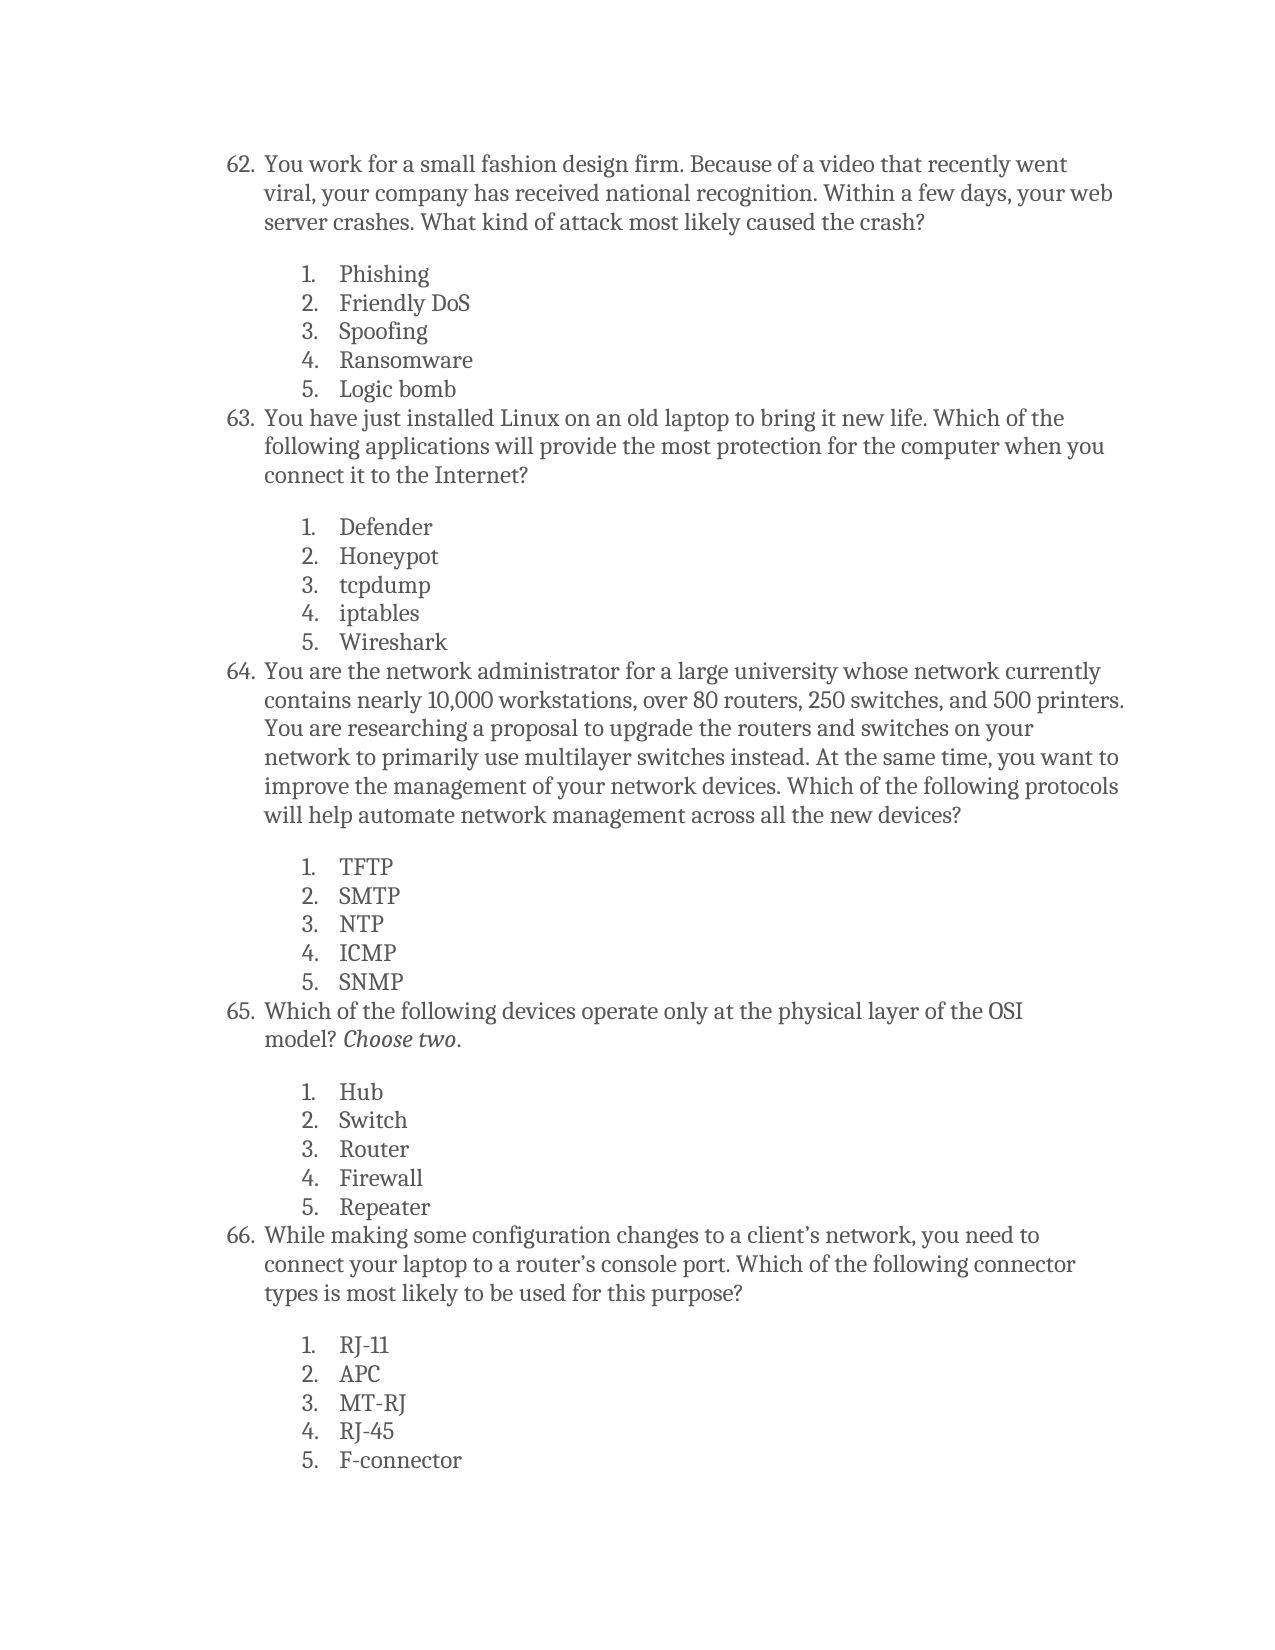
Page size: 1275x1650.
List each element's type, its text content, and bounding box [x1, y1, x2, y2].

list tcpdump [302, 571, 1125, 599]
list Repeater [302, 1192, 1125, 1221]
list NTP [302, 910, 1125, 939]
list Honeypot [302, 542, 1125, 571]
list Firewall [302, 1164, 1125, 1192]
list Logic bomb [302, 375, 1125, 403]
list Wireshark [302, 628, 1125, 657]
list Friendly DoS [302, 288, 1125, 317]
list F-connector [302, 1446, 1125, 1475]
list RJ-45 [302, 1417, 1125, 1446]
list Ransomware [302, 346, 1125, 375]
list TFTP [302, 853, 1125, 882]
list Which of the following devices operate only at the physical layer of the OSI model? Choose two. [227, 997, 1125, 1054]
list APC [302, 1360, 1125, 1388]
list Hub [302, 1077, 1125, 1106]
list Defender [302, 513, 1125, 542]
list Switch [302, 1106, 1125, 1135]
list You are the network administrator for a large university whose network currently contains nearly 10,000 workstations, over 80 routers, 250 switches, and 500 printers. You are researching a proposal to upgrade the routers and switches on your network to primarily use multilayer switches instead. At the same time, you want to improve the management of your network devices. Which of the following protocols will help automate network management across all the new devices? [227, 657, 1125, 829]
list iptables [302, 599, 1125, 628]
list RJ-11 [302, 1331, 1125, 1360]
list Spoofing [302, 317, 1125, 346]
list Phishing [302, 260, 1125, 288]
list Router [302, 1135, 1125, 1164]
list You have just installed Linux on an old laptop to bring it new life. Which of the following applications will provide the most protection for the computer when you connect it to the Internet? [227, 403, 1125, 490]
list MT-RJ [302, 1388, 1125, 1417]
list SMTP [302, 882, 1125, 910]
list ICMP [302, 939, 1125, 968]
list While making some configuration changes to a client’s network, you need to connect your laptop to a router’s console port. Which of the following connector types is most likely to be used for this purpose? [227, 1221, 1125, 1307]
list You work for a small fashion design firm. Because of a video that recently went viral, your company has received national recognition. Within a few days, your web server crashes. What kind of attack most likely caused the crash? [227, 150, 1125, 236]
list SNMP [302, 968, 1125, 997]
